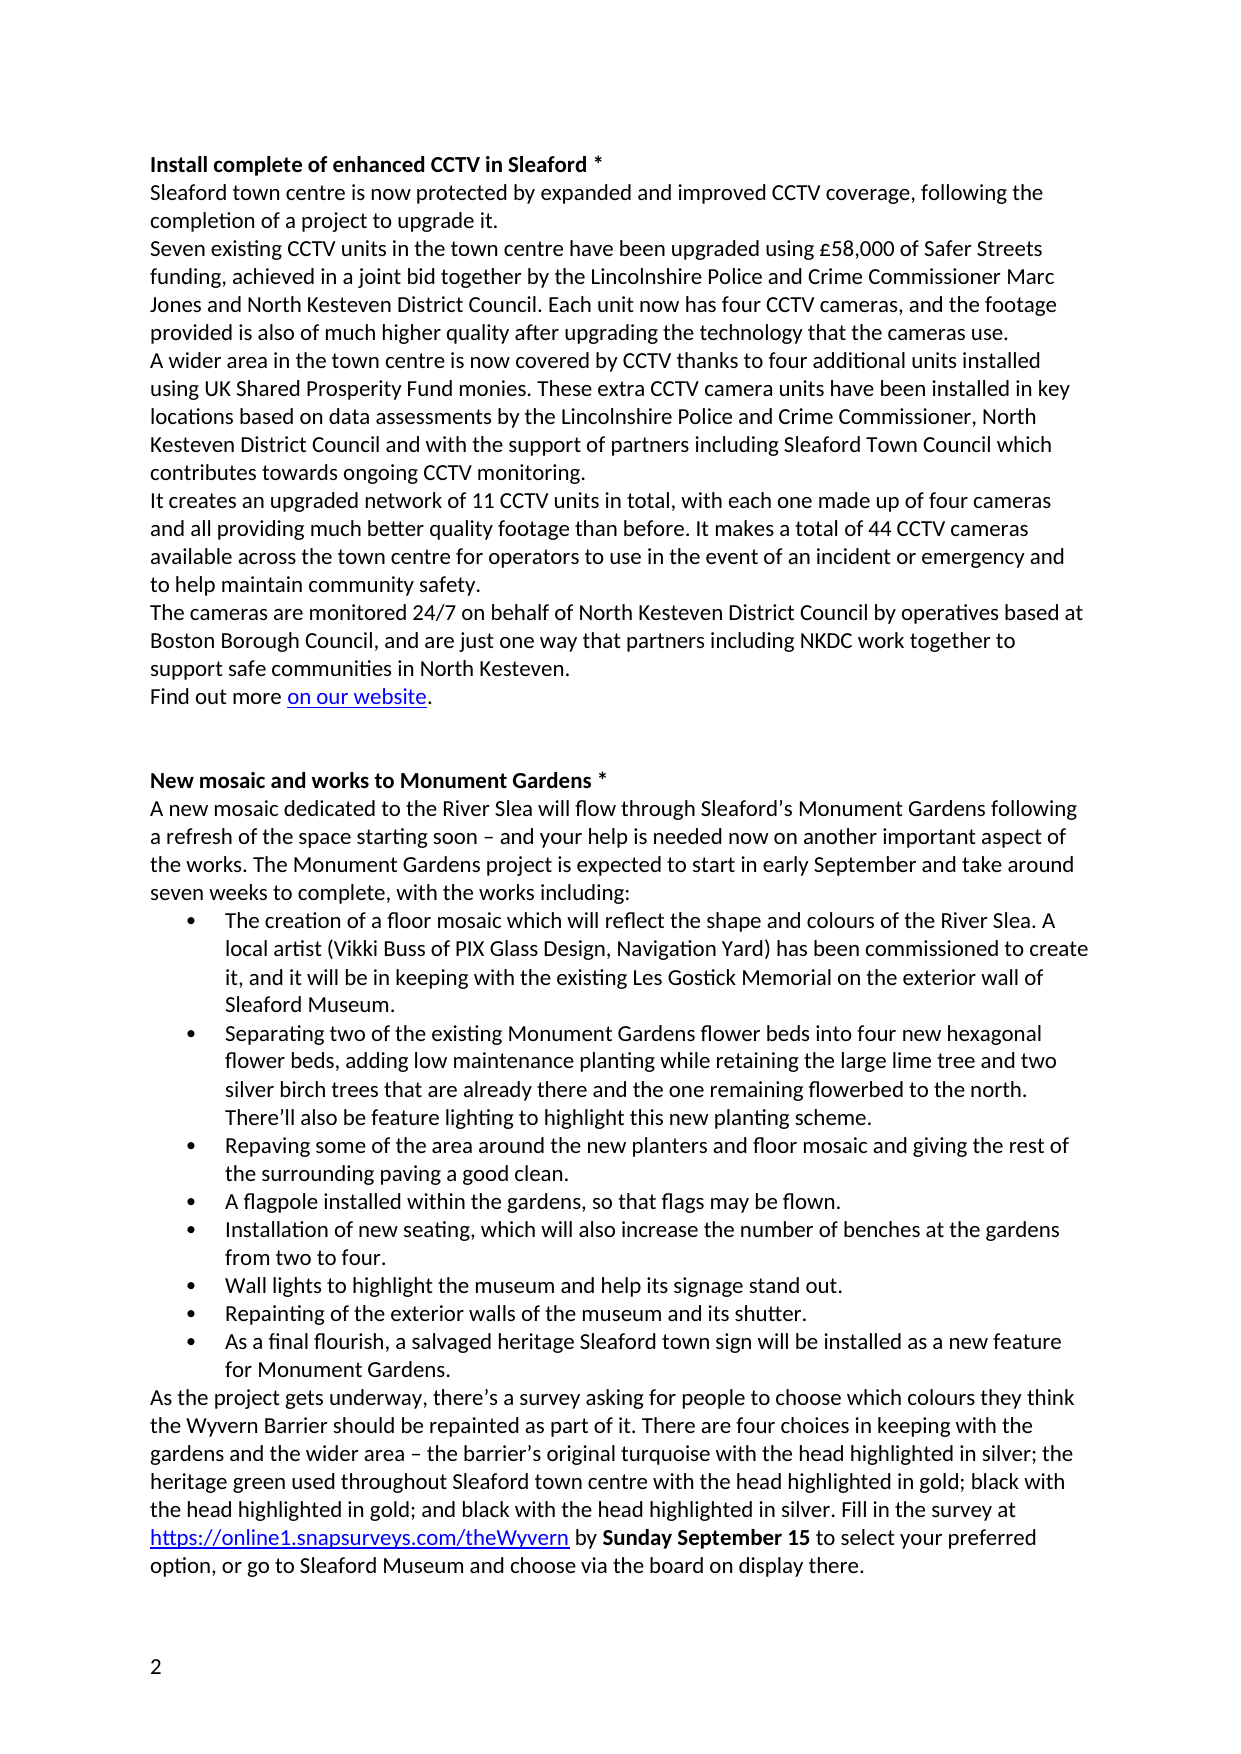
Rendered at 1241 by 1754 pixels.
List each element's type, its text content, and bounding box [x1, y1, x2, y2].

text Install complete of enhanced CCTV in Sleaford * [150, 150, 1090, 178]
text The cameras are monitored 24/7 on behalf of North Kesteven District Council by operatives based at Boston Borough Council, and are just one way that partners including NKDC work together to support safe communities in North Kesteven. [150, 598, 1090, 682]
list Repainting of the exterior walls of the museum and its shutter. [187, 1299, 1090, 1327]
text A new mosaic dedicated to the River Slea will flow through Sleaford’s Monument Gardens following a refresh of the space starting soon – and your help is needed now on another important aspect of the works. The Monument Gardens project is expected to start in early September and take around seven weeks to complete, with the works including: [150, 794, 1090, 907]
list As a final flourish, a salvaged heritage Sleaford town sign will be installed as a new feature for Monument Gardens. [187, 1327, 1090, 1383]
text Seven existing CCTV units in the town centre have been upgraded using £58,000 of Safer Streets funding, achieved in a joint bid together by the Lincolnshire Police and Crime Commissioner Marc Jones and North Kesteven District Council. Each unit now has four CCTV cameras, and the footage provided is also of much higher quality after upgrading the technology that the cameras use. [150, 234, 1090, 346]
text As the project gets underway, there’s a survey asking for people to choose which colours they think the Wyvern Barrier should be repainted as part of it. There are four choices in keeping with the gardens and the wider area – the barrier’s original turquoise with the head highlighted in silver; the heritage green used throughout Sleaford town centre with the head highlighted in gold; black with the head highlighted in gold; and black with the head highlighted in silver. Fill in the survey at https://online1.snapsurveys.com/theWyvern by Sunday September 15 to select your preferred option, or go to Sleaford Museum and choose via the board on display there. [150, 1383, 1090, 1579]
list Repaving some of the area around the new planters and floor mosaic and giving the rest of the surrounding paving a good clean. [187, 1131, 1090, 1187]
list Separating two of the existing Monument Gardens flower beds into four new hexagonal flower beds, adding low maintenance planting while retaining the large lime tree and two silver birch trees that are already there and the one remaining flowerbed to the north. There’ll also be feature lighting to highlight this new planting scheme. [187, 1019, 1090, 1131]
text A wider area in the town centre is now covered by CCTV thanks to four additional units installed using UK Shared Prosperity Fund monies. These extra CCTV camera units have been installed in key locations based on data assessments by the Lincolnshire Police and Crime Commissioner, North Kesteven District Council and with the support of partners including Sleaford Town Council which contributes towards ongoing CCTV monitoring. [150, 346, 1090, 486]
text Find out more on our website. [150, 682, 1090, 710]
list A flagpole installed within the gardens, so that flags may be flown. [187, 1187, 1090, 1215]
list Wall lights to highlight the museum and help its signage stand out. [187, 1271, 1090, 1299]
text Sleaford town centre is now protected by expanded and improved CCTV coverage, following the completion of a project to upgrade it. [150, 178, 1090, 234]
list The creation of a floor mosaic which will reflect the shape and colours of the River Slea. A local artist (Vikki Buss of PIX Glass Design, Navigation Yard) has been commissioned to create it, and it will be in keeping with the existing Les Gostick Memorial on the exterior wall of Sleaford Museum. [187, 907, 1090, 1019]
list Installation of new seating, which will also increase the number of benches at the gardens from two to four. [187, 1215, 1090, 1271]
text New mosaic and works to Monument Gardens * [150, 766, 1090, 794]
text It creates an upgraded network of 11 CCTV units in total, with each one made up of four cameras and all providing much better quality footage than before. It makes a total of 44 CCTV cameras available across the town centre for operators to use in the event of an incident or emergency and to help maintain community safety. [150, 486, 1090, 598]
